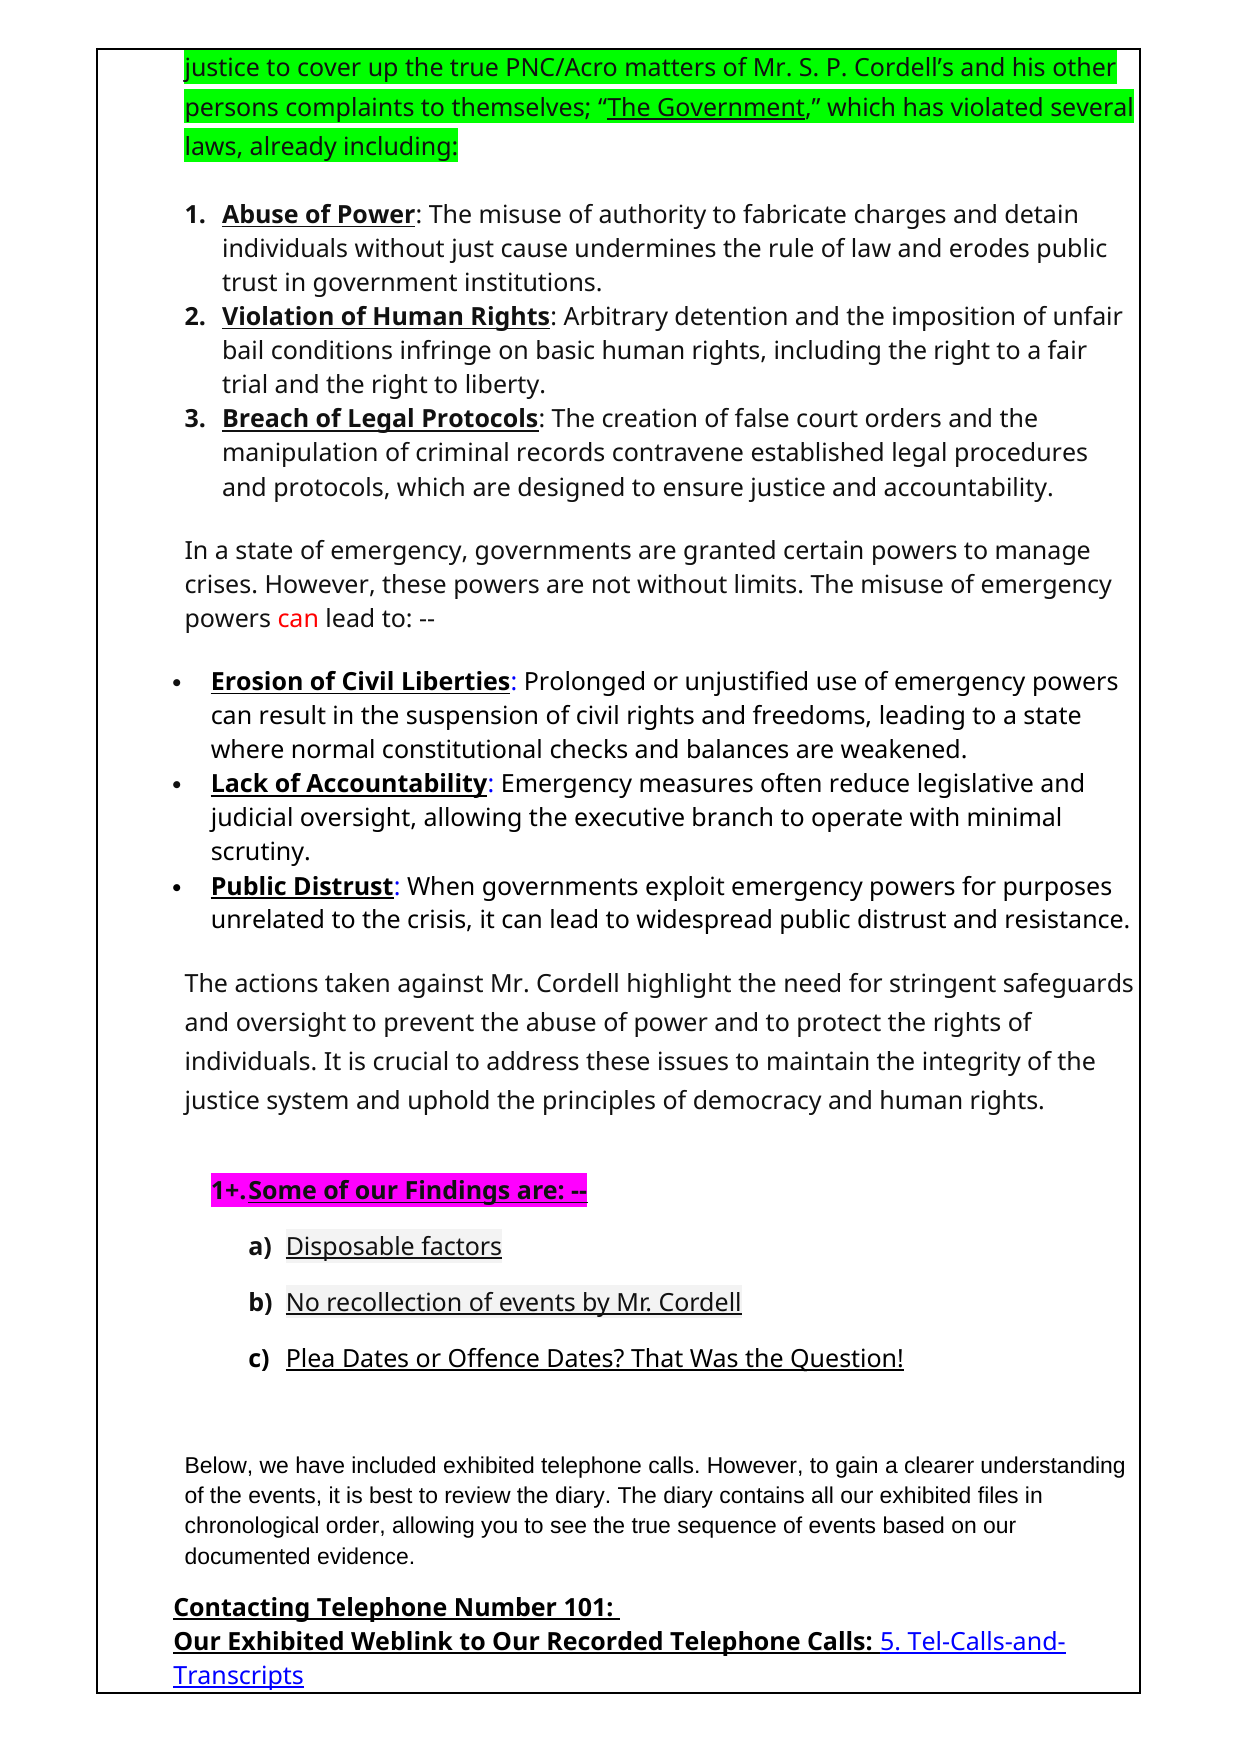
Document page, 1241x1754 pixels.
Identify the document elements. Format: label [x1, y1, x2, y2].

table_cell [98, 50, 1139, 1692]
